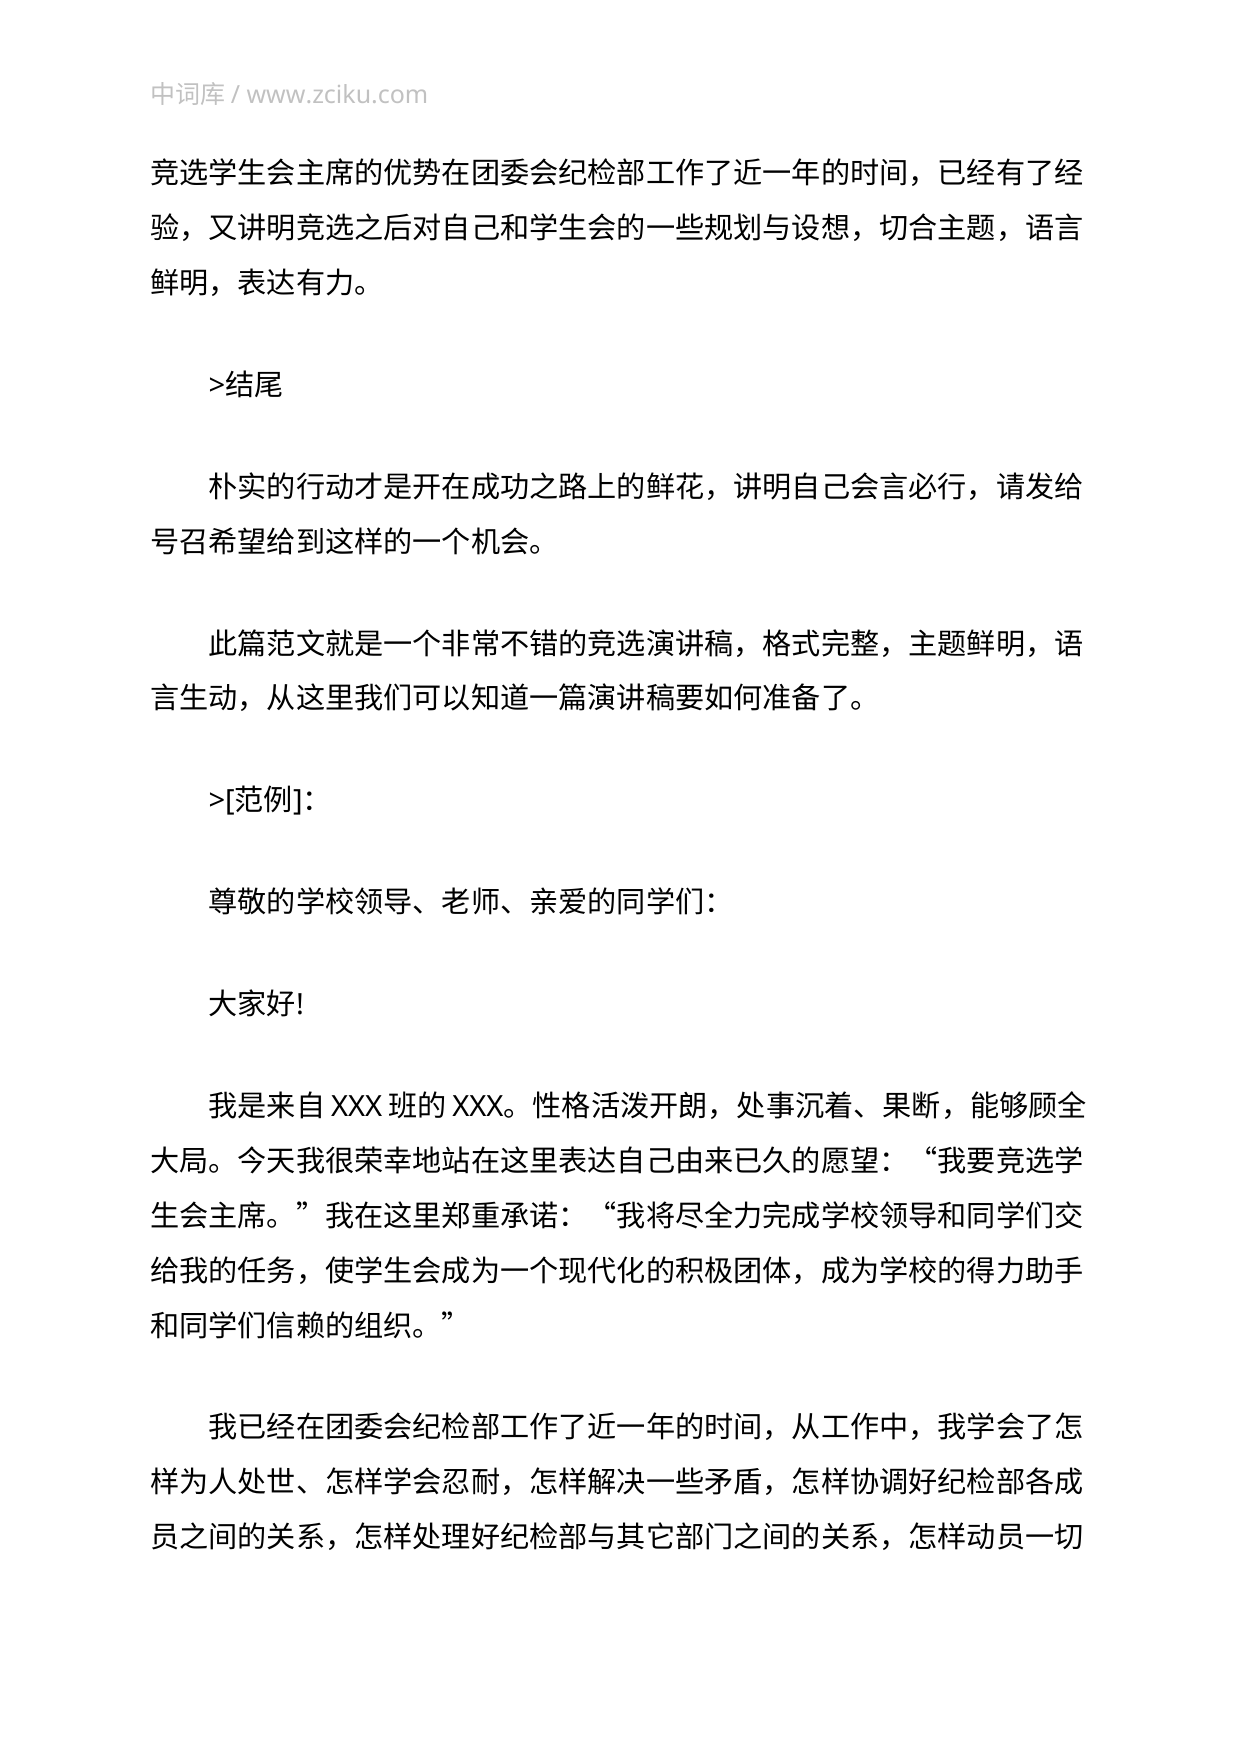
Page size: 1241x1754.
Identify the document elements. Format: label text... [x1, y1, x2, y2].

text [150, 150, 1090, 302]
text 我是来自XXX班的XXX。性格活泼开朗，处事沉着、果断，能够顾全大局。今天我很荣幸地站在这里表达自己由来已久的愿望：“我要竞选学生会主席。”我在这里郑重承诺：“我将尽全力完成学校领导和同学们交给我的任务，使学生会成为一个现代化的积极团体，成为学校的得力助手和同学们信赖的组织。” [150, 1083, 1090, 1344]
text >[范例]： [150, 777, 1090, 819]
text >结尾 [150, 362, 1090, 404]
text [150, 1404, 1090, 1556]
text 此篇范文就是一个非常不错的竞选演讲稿，格式完整，主题鲜明，语言生动，从这里我们可以知道一篇演讲稿要如何准备了。 [150, 620, 1090, 717]
text 大家好! [150, 981, 1090, 1023]
text 尊敬的学校领导、老师、亲爱的同学们： [150, 879, 1090, 921]
text 朴实的行动才是开在成功之路上的鲜花，讲明自己会言必行，请发给号召希望给到这样的一个机会。 [150, 463, 1090, 561]
